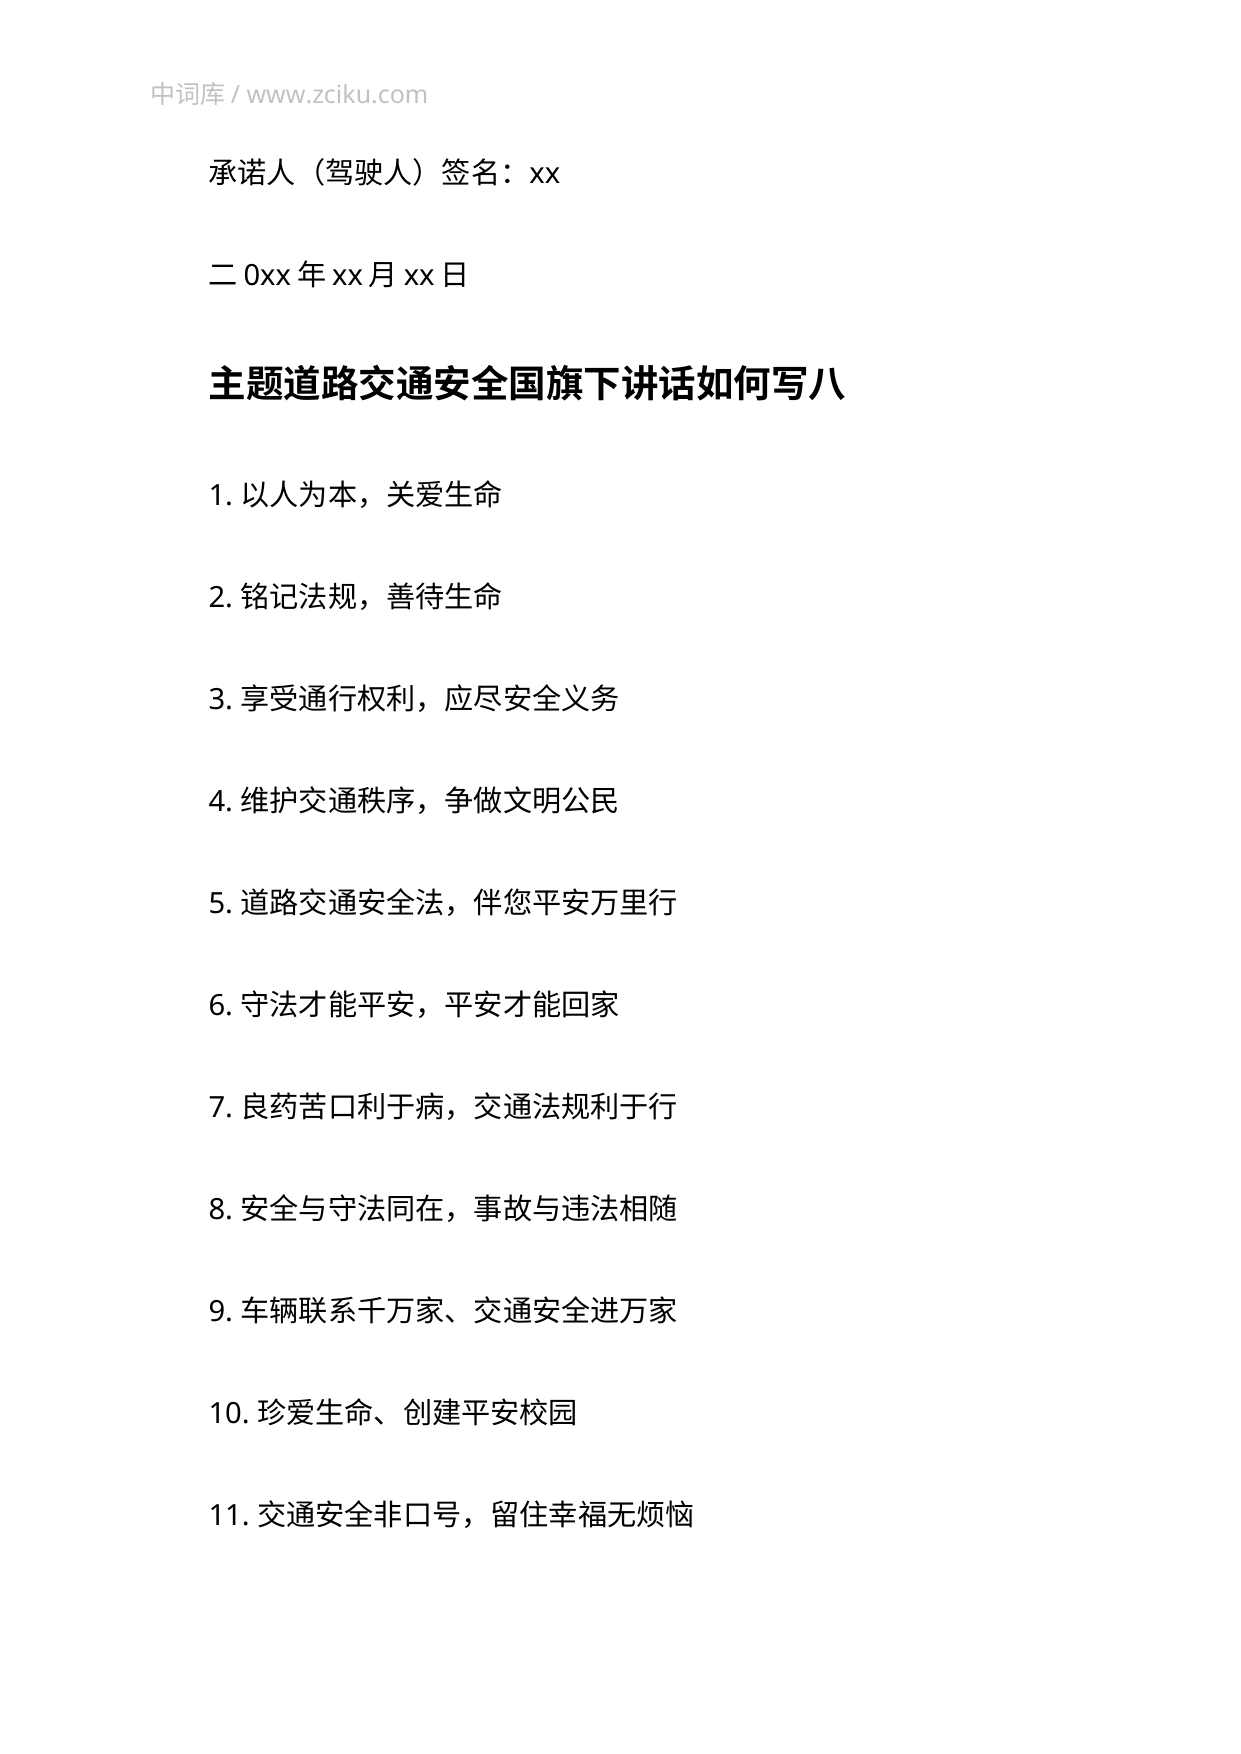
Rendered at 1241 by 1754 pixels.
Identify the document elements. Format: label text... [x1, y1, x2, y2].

text 9. 车辆联系千万家、交通安全进万家 [150, 1287, 1090, 1329]
text 6. 守法才能平安，平安才能回家 [150, 981, 1090, 1024]
text 二0xx年xx月xx日 [150, 252, 1090, 294]
text 11. 交通安全非口号，留住幸福无烦恼 [150, 1491, 1090, 1533]
text 4. 维护交通秩序，争做文明公民 [150, 777, 1090, 820]
text 8. 安全与守法同在，事故与违法相随 [150, 1185, 1090, 1228]
text 10. 珍爱生命、创建平安校园 [150, 1389, 1090, 1432]
text 5. 道路交通安全法，伴您平安万里行 [150, 879, 1090, 922]
text 2. 铭记法规，善待生命 [150, 573, 1090, 616]
text 7. 良药苦口利于病，交通法规利于行 [150, 1083, 1090, 1126]
text 3. 享受通行权利，应尽安全义务 [150, 675, 1090, 718]
text 主题道路交通安全国旗下讲话如何写八 [150, 354, 1090, 408]
text 承诺人（驾驶人）签名：xx [150, 150, 1090, 192]
text 1. 以人为本，关爱生命 [150, 471, 1090, 514]
